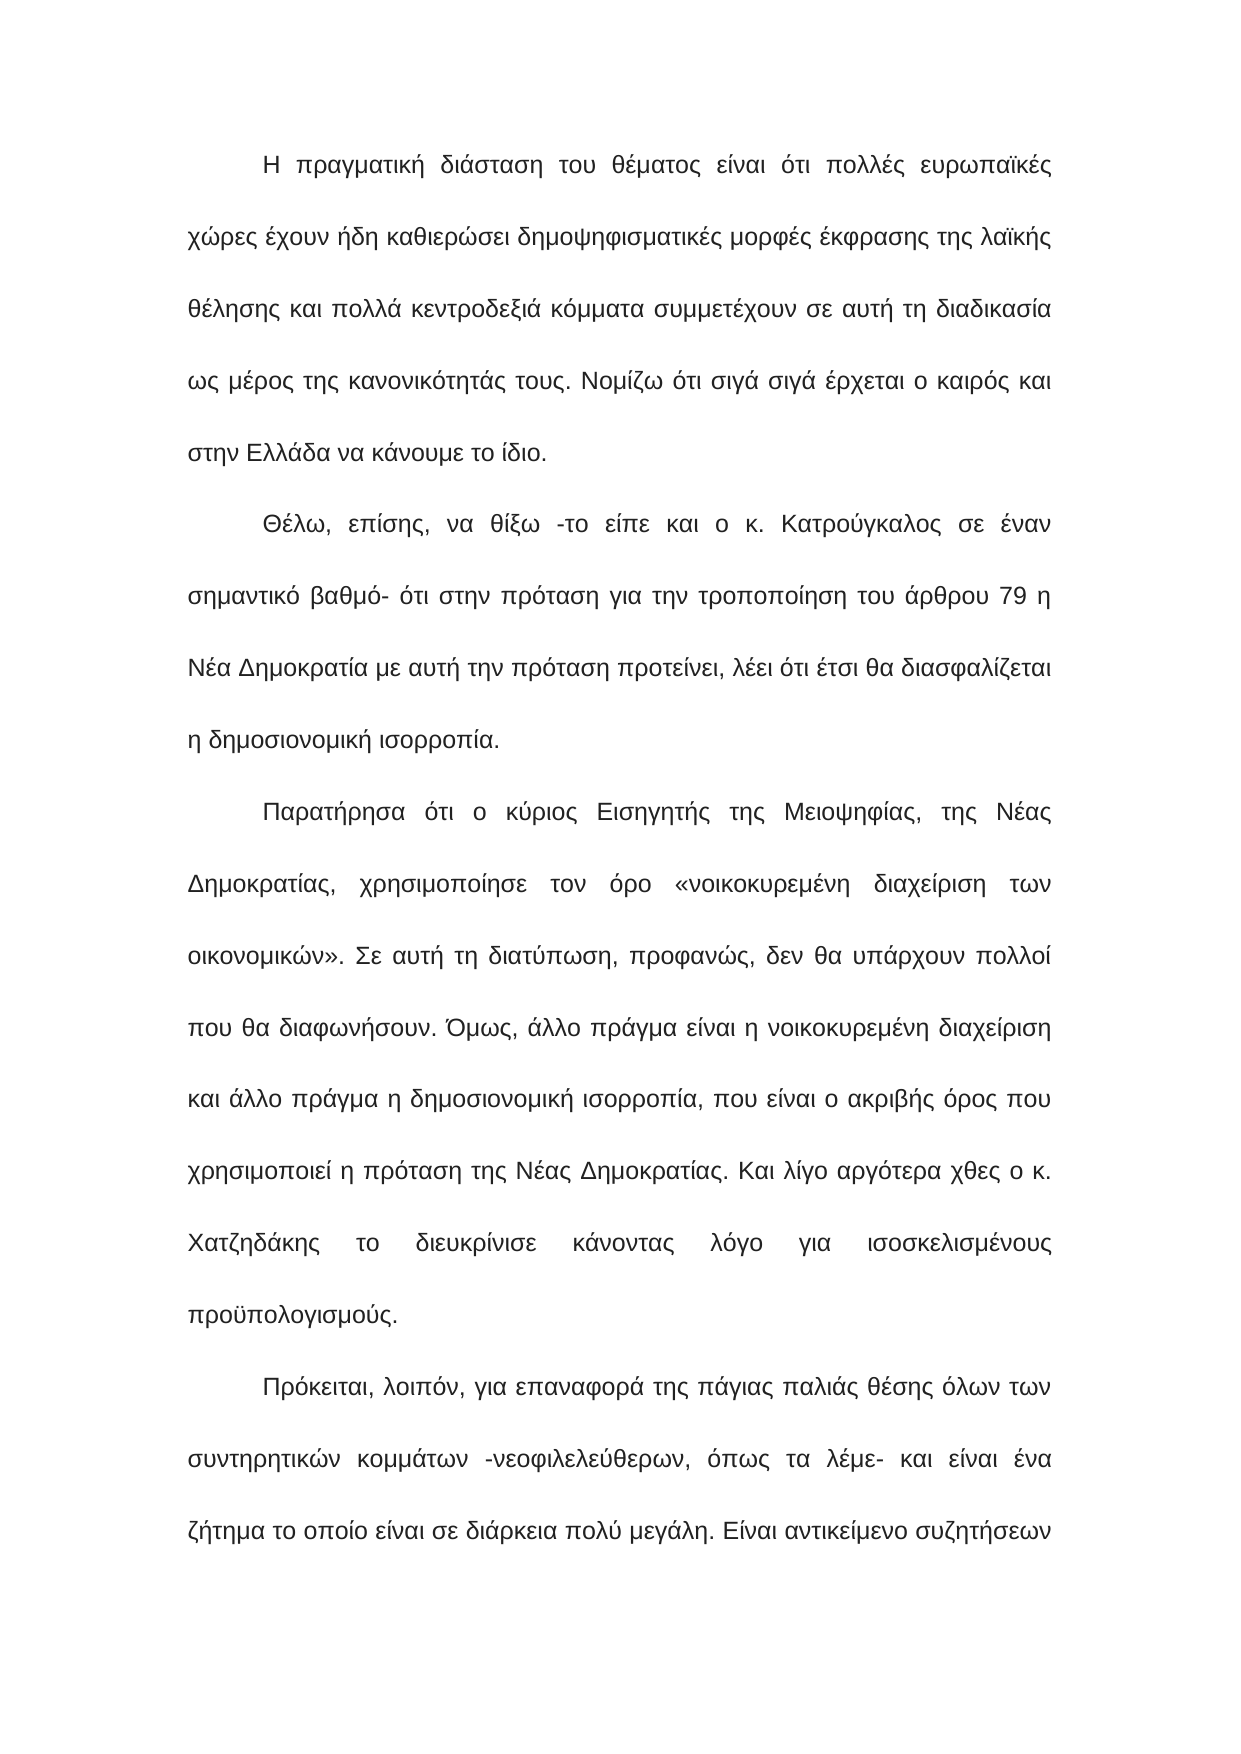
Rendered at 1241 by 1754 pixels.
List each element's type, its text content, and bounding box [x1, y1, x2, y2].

text Η πραγματική διάσταση του θέματος είναι ότι πολλές ευρωπαϊκές χώρες έχουν ήδη καθιερώσει δημοψηφισματικές μορφές έκφρασης της λαϊκής θέλησης και πολλά κεντροδεξιά κόμματα συμμετέχουν σε αυτή τη διαδικασία ως μέρος της κανονικότητάς τους. Νομίζω ότι σιγά σιγά έρχεται ο καιρός και στην Ελλάδα να κάνουμε το ίδιο. [187, 150, 1053, 466]
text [187, 1372, 1053, 1544]
text Θέλω, επίσης, να θίξω -το είπε και ο κ. Κατρούγκαλος σε έναν σημαντικό βαθμό- ότι στην πρόταση για την τροποποίηση του άρθρου 79 η Νέα Δημοκρατία με αυτή την πρόταση προτείνει, λέει ότι έτσι θα διασφαλίζεται η δημοσιονομική ισορροπία. [187, 509, 1053, 754]
text Παρατήρησα ότι ο κύριος Εισηγητής της Μειοψηφίας, της Νέας Δημοκρατίας, χρησιμοποίησε τον όρο «νοικοκυρεμένη διαχείριση των οικονομικών». Σε αυτή τη διατύπωση, προφανώς, δεν θα υπάρχουν πολλοί που θα διαφωνήσουν. Όμως, άλλο πράγμα είναι η νοικοκυρεμένη διαχείριση και άλλο πράγμα η δημοσιονομική ισορροπία, που είναι ο ακριβής όρος που χρησιμοποιεί η πρόταση της Νέας Δημοκρατίας. Και λίγο αργότερα χθες ο κ. Χατζηδάκης το διευκρίνισε κάνοντας λόγο για ισοσκελισμένους προϋπολογισμούς. [187, 797, 1053, 1329]
